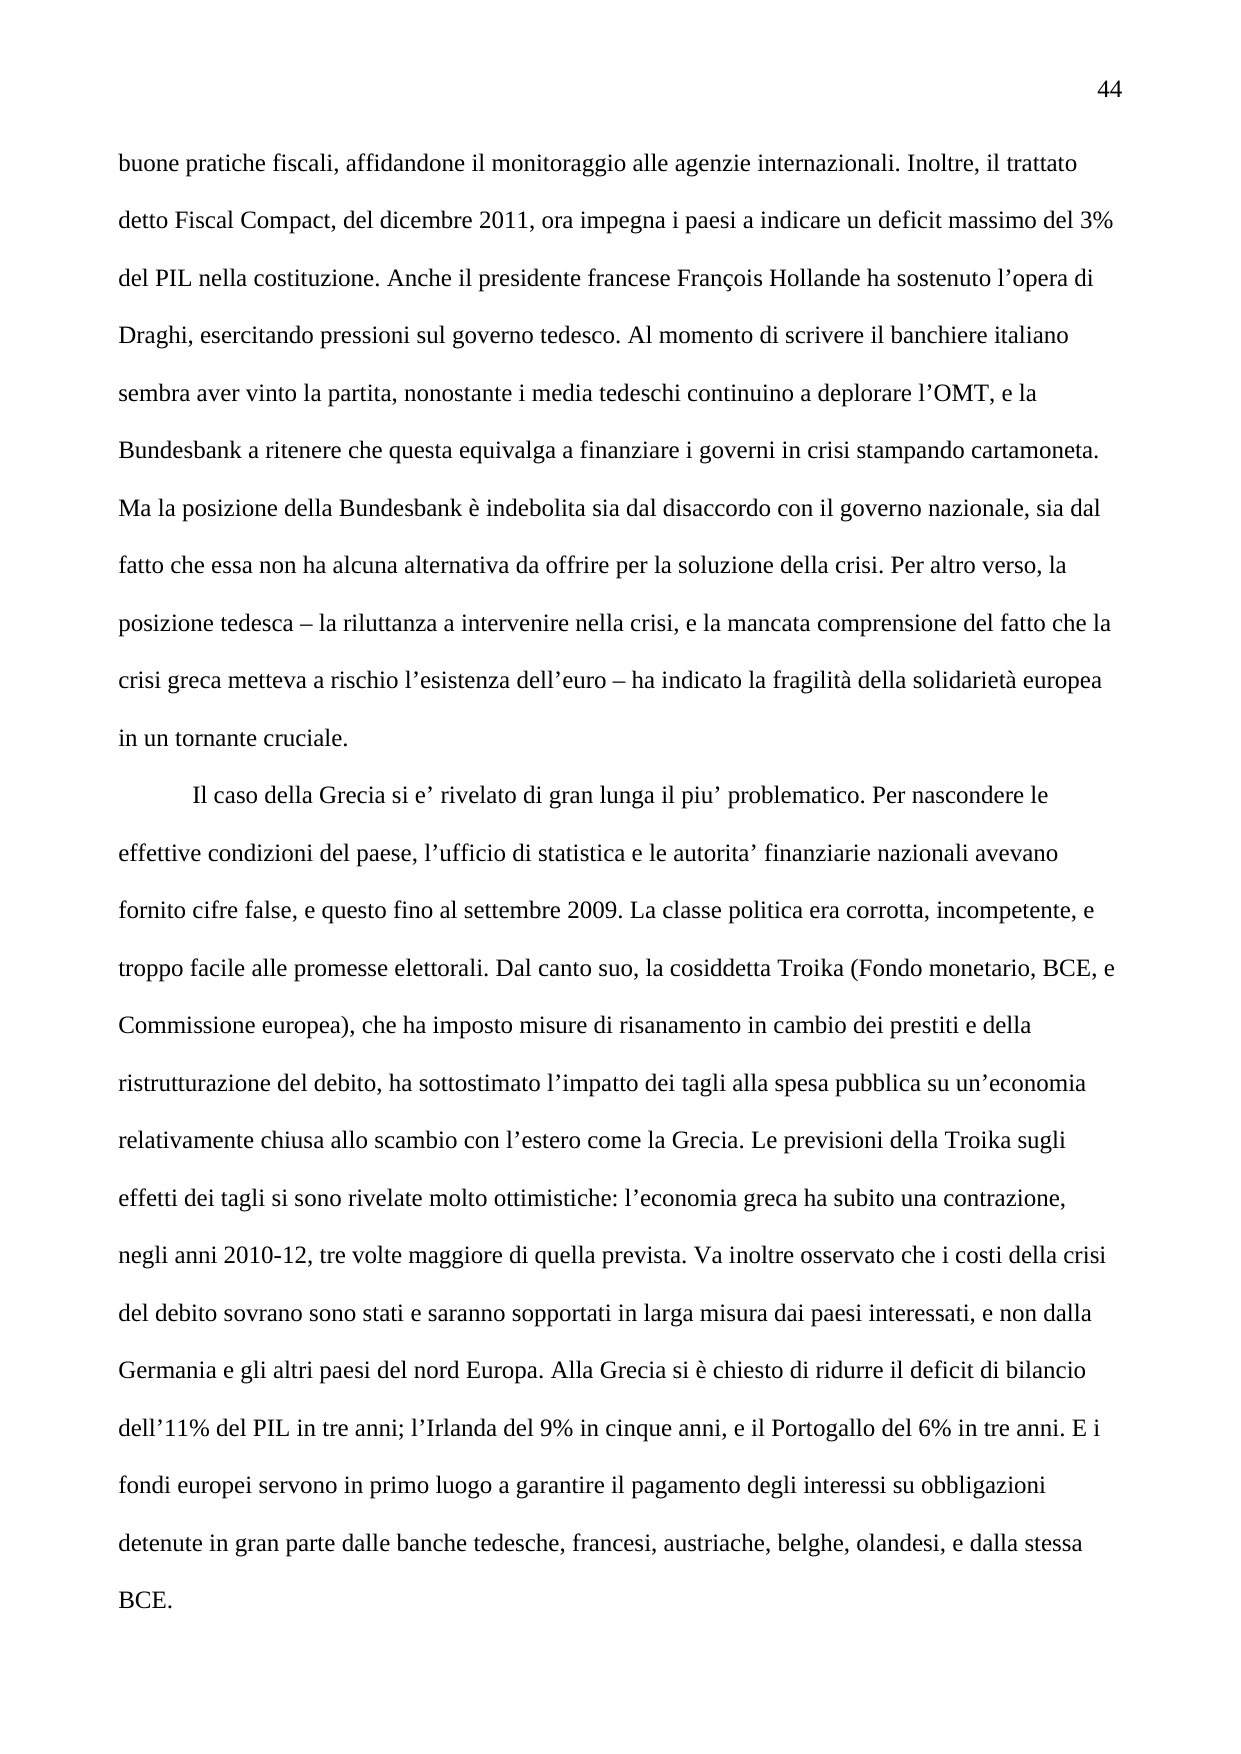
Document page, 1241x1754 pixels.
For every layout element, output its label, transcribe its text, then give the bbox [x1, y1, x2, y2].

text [118, 148, 1122, 751]
text Il caso della Grecia si e’ rivelato di gran lunga il piu’ problematico. Per nascondere le effettive condizioni del paese, l’ufficio di statistica e le autorita’ finanziarie nazionali avevano fornito cifre false, e questo fino al settembre 2009. La classe politica era corrotta, incompetente, e troppo facile alle promesse elettorali. Dal canto suo, la cosiddetta Troika (Fondo monetario, BCE, e Commissione europea), che ha imposto misure di risanamento in cambio dei prestiti e della ristrutturazione del debito, ha sottostimato l’impatto dei tagli alla spesa pubblica su un’economia relativamente chiusa allo scambio con l’estero come la Grecia. Le previsioni della Troika sugli effetti dei tagli si sono rivelate molto ottimistiche: l’economia greca ha subito una contrazione, negli anni 2010-12, tre volte maggiore di quella prevista. Va inoltre osservato che i costi della crisi del debito sovrano sono stati e saranno sopportati in larga misura dai paesi interessati, e non dalla Germania e gli altri paesi del nord Europa. Alla Grecia si è chiesto di ridurre il deficit di bilancio dell’11% del PIL in tre anni; l’Irlanda del 9% in cinque anni, e il Portogallo del 6% in tre anni. E i fondi europei servono in primo luogo a garantire il pagamento degli interessi su obbligazioni detenute in gran parte dalle banche tedesche, francesi, austriache, belghe, olandesi, e dalla stessa BCE. [118, 780, 1122, 1614]
